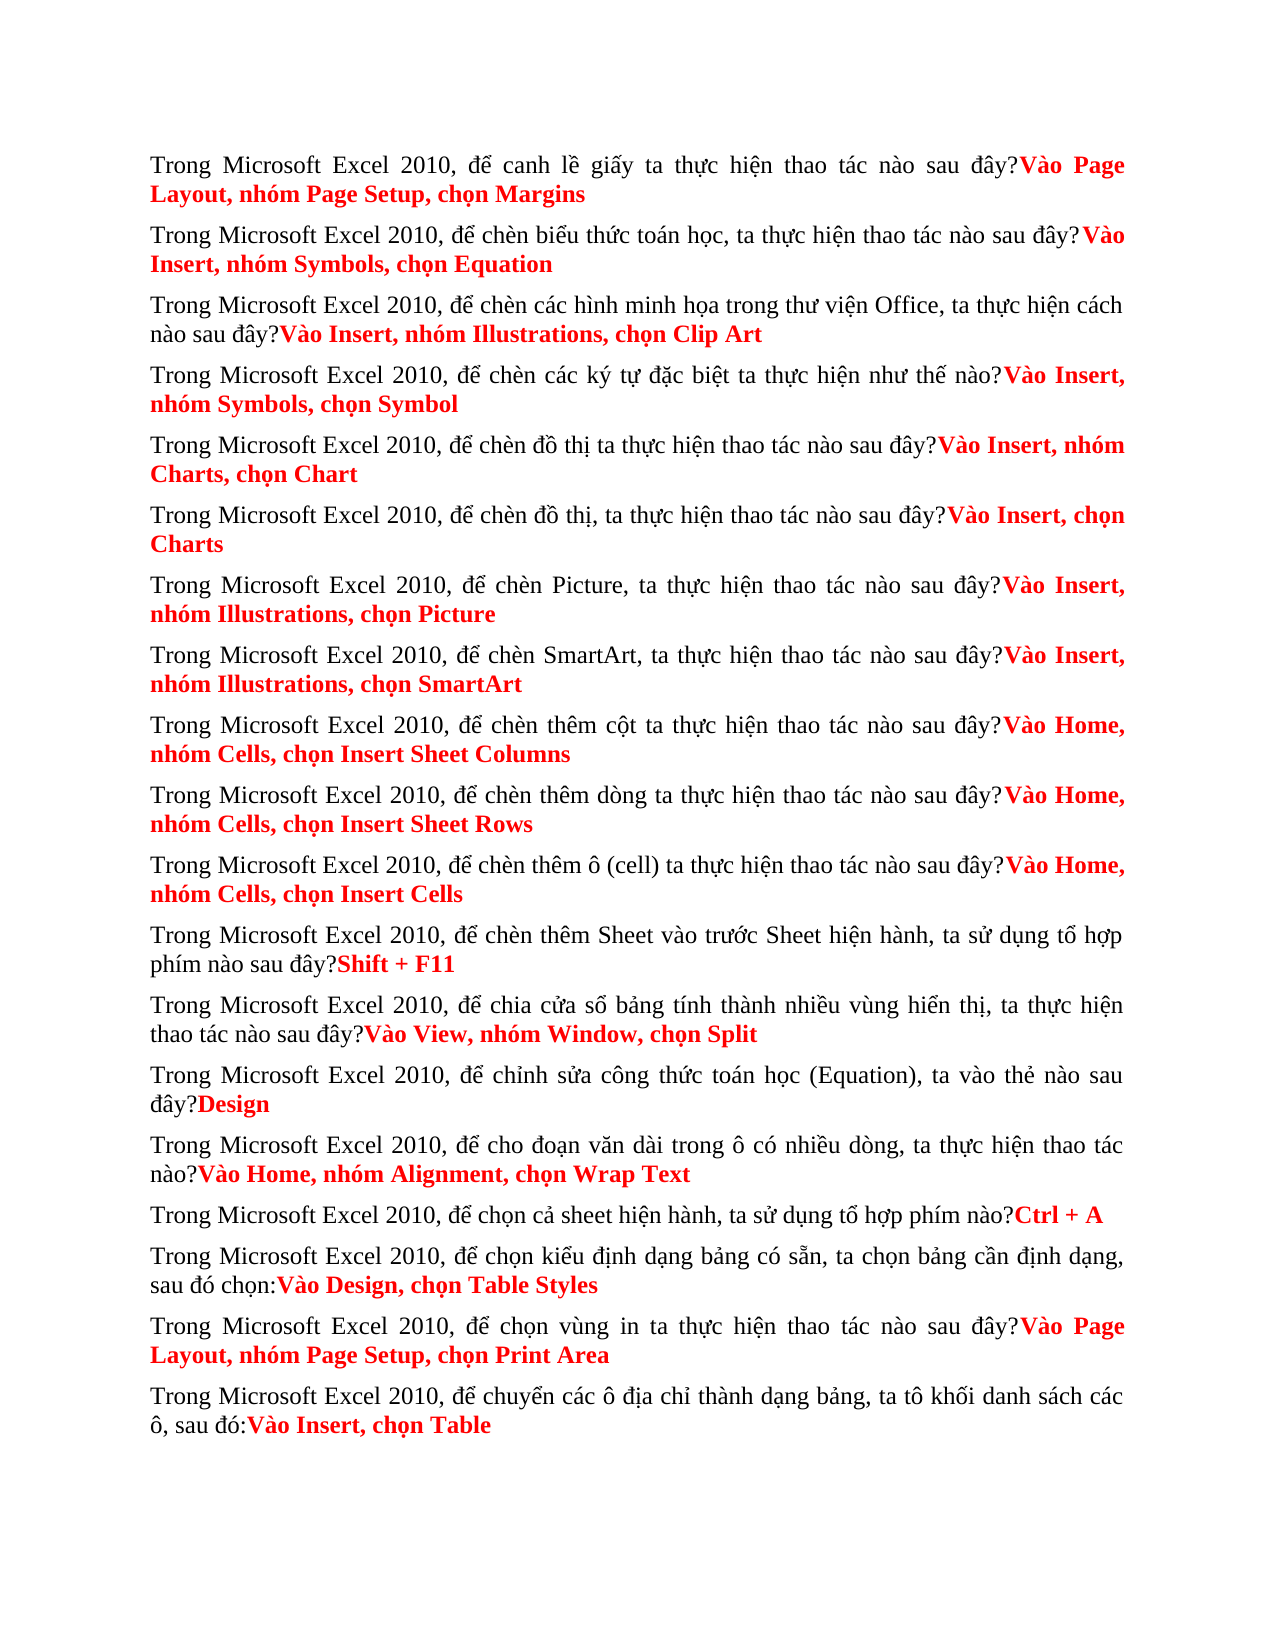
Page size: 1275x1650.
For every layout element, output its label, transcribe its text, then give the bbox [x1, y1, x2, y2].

text Trong Microsoft Excel 2010, để chỉnh sửa công thức toán học (Equation), ta vào thẻ nào sau đây?Design [150, 1060, 1125, 1117]
text Trong Microsoft Excel 2010, để chèn thêm Sheet vào trước Sheet hiện hành, ta sử dụng tổ hợp phím nào sau đây?Shift + F11 [150, 920, 1125, 977]
text Trong Microsoft Excel 2010, để canh lề giấy ta thực hiện thao tác nào sau đây?Vào Page Layout, nhóm Page Setup, chọn Margins [150, 150, 1125, 207]
text Trong Microsoft Excel 2010, để chèn đồ thị, ta thực hiện thao tác nào sau đây?Vào Insert, chọn Charts [150, 500, 1125, 557]
text Trong Microsoft Excel 2010, để chèn SmartArt, ta thực hiện thao tác nào sau đây?Vào Insert, nhóm Illustrations, chọn SmartArt [150, 640, 1125, 697]
text Trong Microsoft Excel 2010, để chèn thêm ô (cell) ta thực hiện thao tác nào sau đây?Vào Home, nhóm Cells, chọn Insert Cells [150, 850, 1125, 907]
text Trong Microsoft Excel 2010, để chèn các hình minh họa trong thư viện Office, ta thực hiện cách nào sau đây?Vào Insert, nhóm Illustrations, chọn Clip Art [150, 290, 1125, 347]
text Trong Microsoft Excel 2010, để chèn các ký tự đặc biệt ta thực hiện như thế nào?Vào Insert, nhóm Symbols, chọn Symbol [150, 360, 1125, 417]
text Trong Microsoft Excel 2010, để chuyển các ô địa chỉ thành dạng bảng, ta tô khối danh sách các ô, sau đó:Vào Insert, chọn Table [150, 1381, 1125, 1439]
text Trong Microsoft Excel 2010, để chọn cả sheet hiện hành, ta sử dụng tổ hợp phím nào?Ctrl + A [150, 1200, 1125, 1229]
text Trong Microsoft Excel 2010, để chọn vùng in ta thực hiện thao tác nào sau đây?Vào Page Layout, nhóm Page Setup, chọn Print Area [150, 1311, 1125, 1369]
text Trong Microsoft Excel 2010, để chèn thêm dòng ta thực hiện thao tác nào sau đây?Vào Home, nhóm Cells, chọn Insert Sheet Rows [150, 780, 1125, 837]
text Trong Microsoft Excel 2010, để chèn Picture, ta thực hiện thao tác nào sau đây?Vào Insert, nhóm Illustrations, chọn Picture [150, 570, 1125, 627]
text Trong Microsoft Excel 2010, để chọn kiểu định dạng bảng có sẵn, ta chọn bảng cần định dạng, sau đó chọn:Vào Design, chọn Table Styles [150, 1241, 1125, 1299]
text Trong Microsoft Excel 2010, để chèn thêm cột ta thực hiện thao tác nào sau đây?Vào Home, nhóm Cells, chọn Insert Sheet Columns [150, 710, 1125, 767]
text Trong Microsoft Excel 2010, để chèn biểu thức toán học, ta thực hiện thao tác nào sau đây?Vào Insert, nhóm Symbols, chọn Equation [150, 220, 1125, 277]
text Trong Microsoft Excel 2010, để chèn đồ thị ta thực hiện thao tác nào sau đây?Vào Insert, nhóm Charts, chọn Chart [150, 430, 1125, 487]
text Trong Microsoft Excel 2010, để chia cửa sổ bảng tính thành nhiều vùng hiển thị, ta thực hiện thao tác nào sau đây?Vào View, nhóm Window, chọn Split [150, 990, 1125, 1047]
text Trong Microsoft Excel 2010, để cho đoạn văn dài trong ô có nhiều dòng, ta thực hiện thao tác nào?Vào Home, nhóm Alignment, chọn Wrap Text [150, 1130, 1125, 1187]
